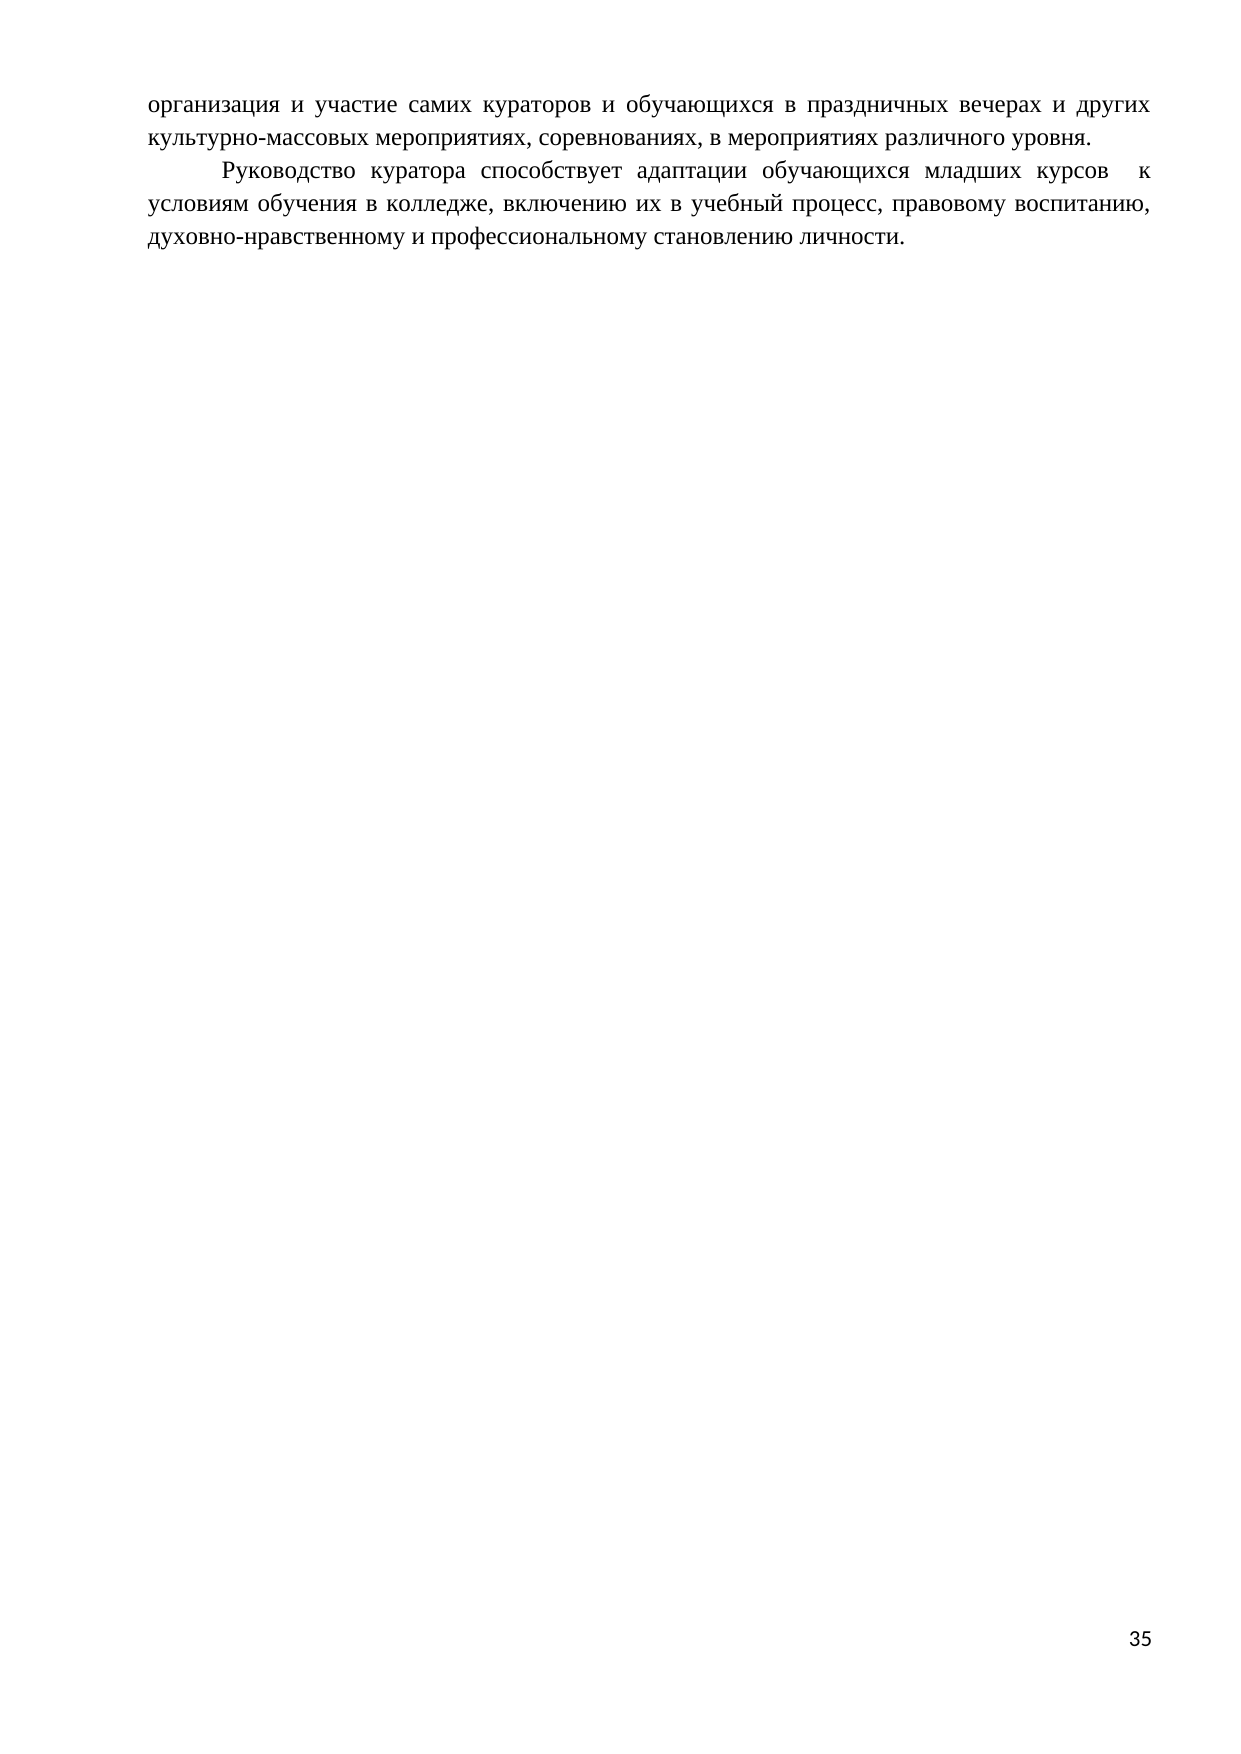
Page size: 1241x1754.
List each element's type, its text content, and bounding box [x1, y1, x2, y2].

text Руководство куратора способствует адаптации обучающихся младших курсов к условиям обучения в колледже, включению их в учебный процесс, правовому воспитанию, духовно-нравственному и профессиональному становлению личности. [148, 155, 1152, 249]
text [148, 89, 1152, 150]
